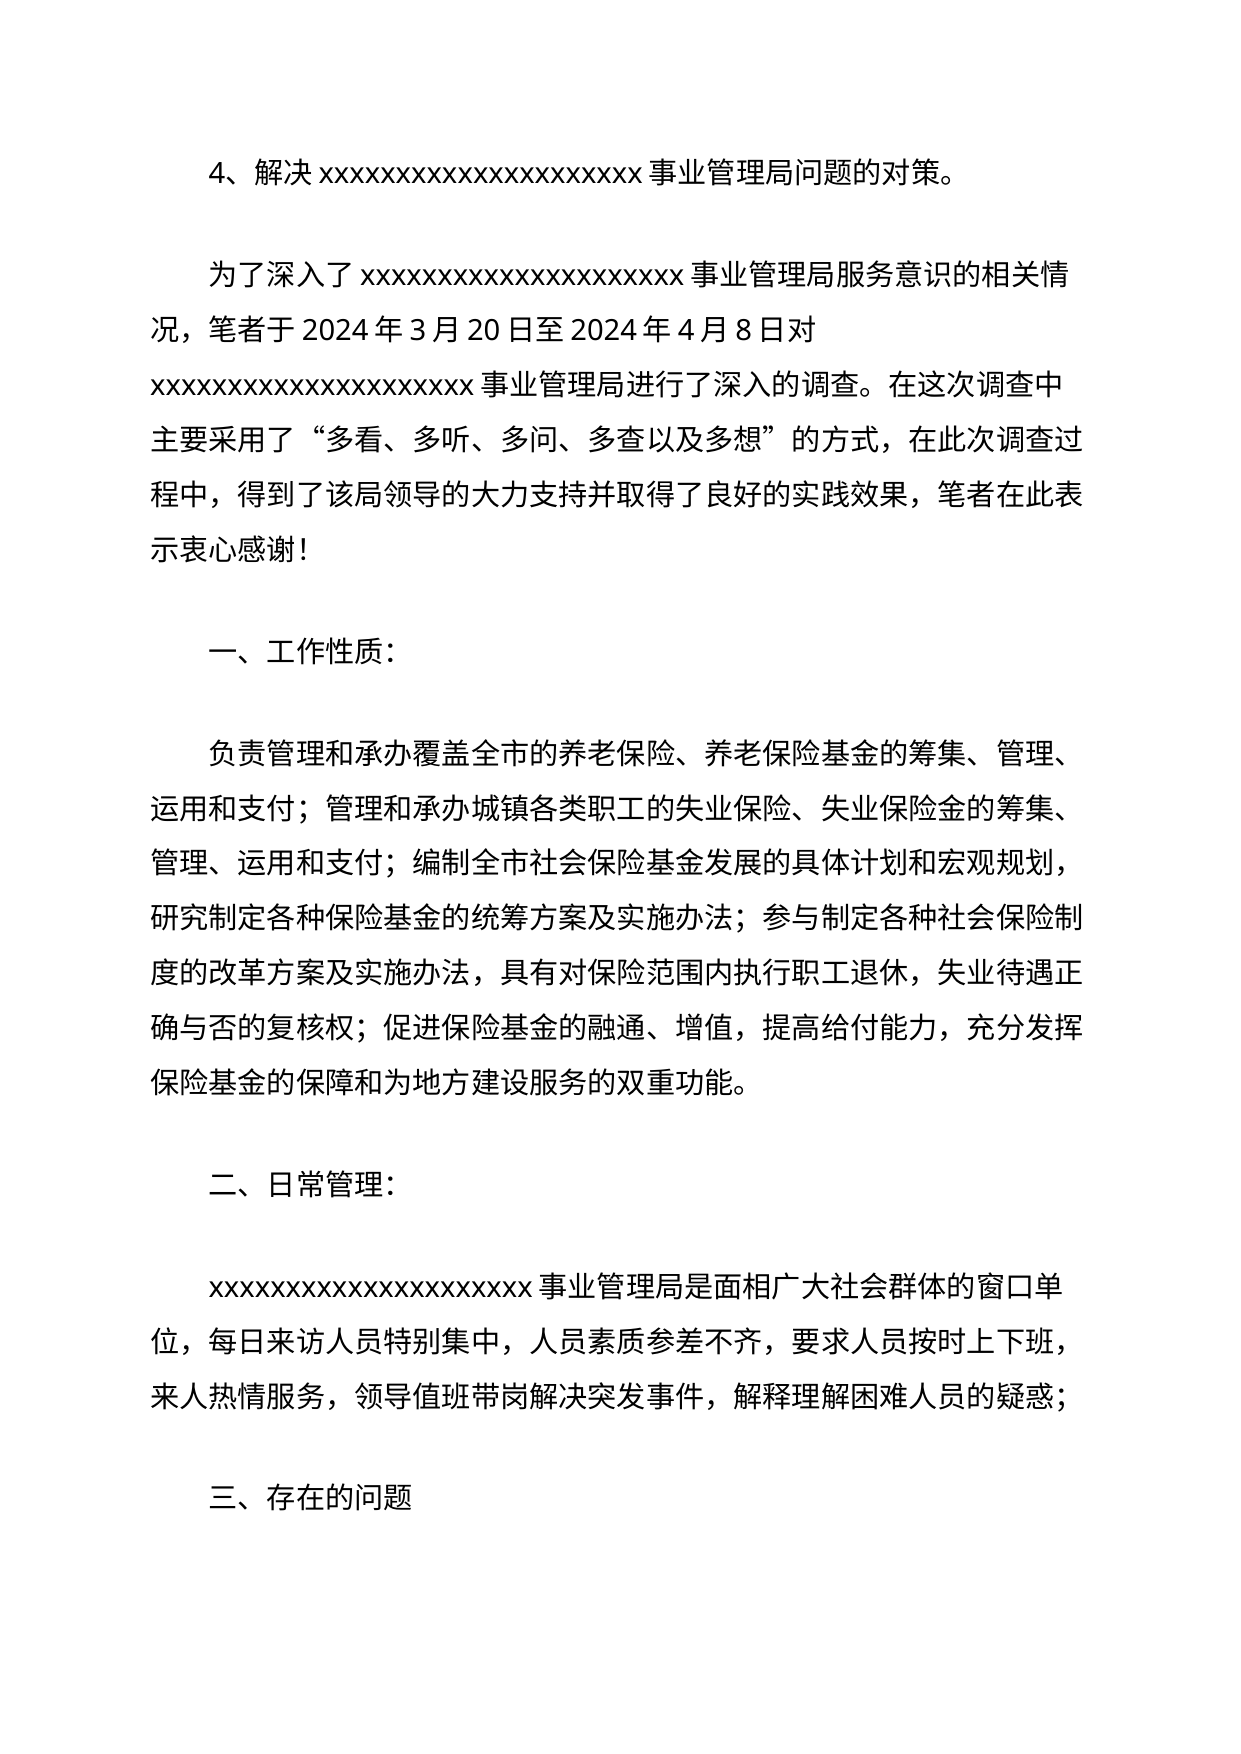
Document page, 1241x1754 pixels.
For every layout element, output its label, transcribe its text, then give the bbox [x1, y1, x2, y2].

text 4、解决xxxxxxxxxxxxxxxxxxxxx事业管理局问题的对策。 [150, 150, 1090, 192]
text 为了深入了xxxxxxxxxxxxxxxxxxxxx事业管理局服务意识的相关情况，笔者于2024年3月20日至2024年4月8日对xxxxxxxxxxxxxxxxxxxxx事业管理局进行了深入的调查。在这次调查中主要采用了“多看、多听、多问、多查以及多想”的方式，在此次调查过程中，得到了该局领导的大力支持并取得了良好的实践效果，笔者在此表示衷心感谢！ [150, 252, 1090, 569]
text xxxxxxxxxxxxxxxxxxxxx事业管理局是面相广大社会群体的窗口单位，每日来访人员特别集中，人员素质参差不齐，要求人员按时上下班，来人热情服务，领导值班带岗解决突发事件，解释理解困难人员的疑惑； [150, 1263, 1090, 1415]
text 三、存在的问题 [150, 1475, 1090, 1517]
text 二、日常管理： [150, 1161, 1090, 1204]
text 负责管理和承办覆盖全市的养老保险、养老保险基金的筹集、管理、运用和支付；管理和承办城镇各类职工的失业保险、失业保险金的筹集、管理、运用和支付；编制全市社会保险基金发展的具体计划和宏观规划，研究制定各种保险基金的统筹方案及实施办法；参与制定各种社会保险制度的改革方案及实施办法，具有对保险范围内执行职工退休，失业待遇正确与否的复核权；促进保险基金的融通、增值，提高给付能力，充分发挥保险基金的保障和为地方建设服务的双重功能。 [150, 730, 1090, 1102]
text 一、工作性质： [150, 628, 1090, 671]
